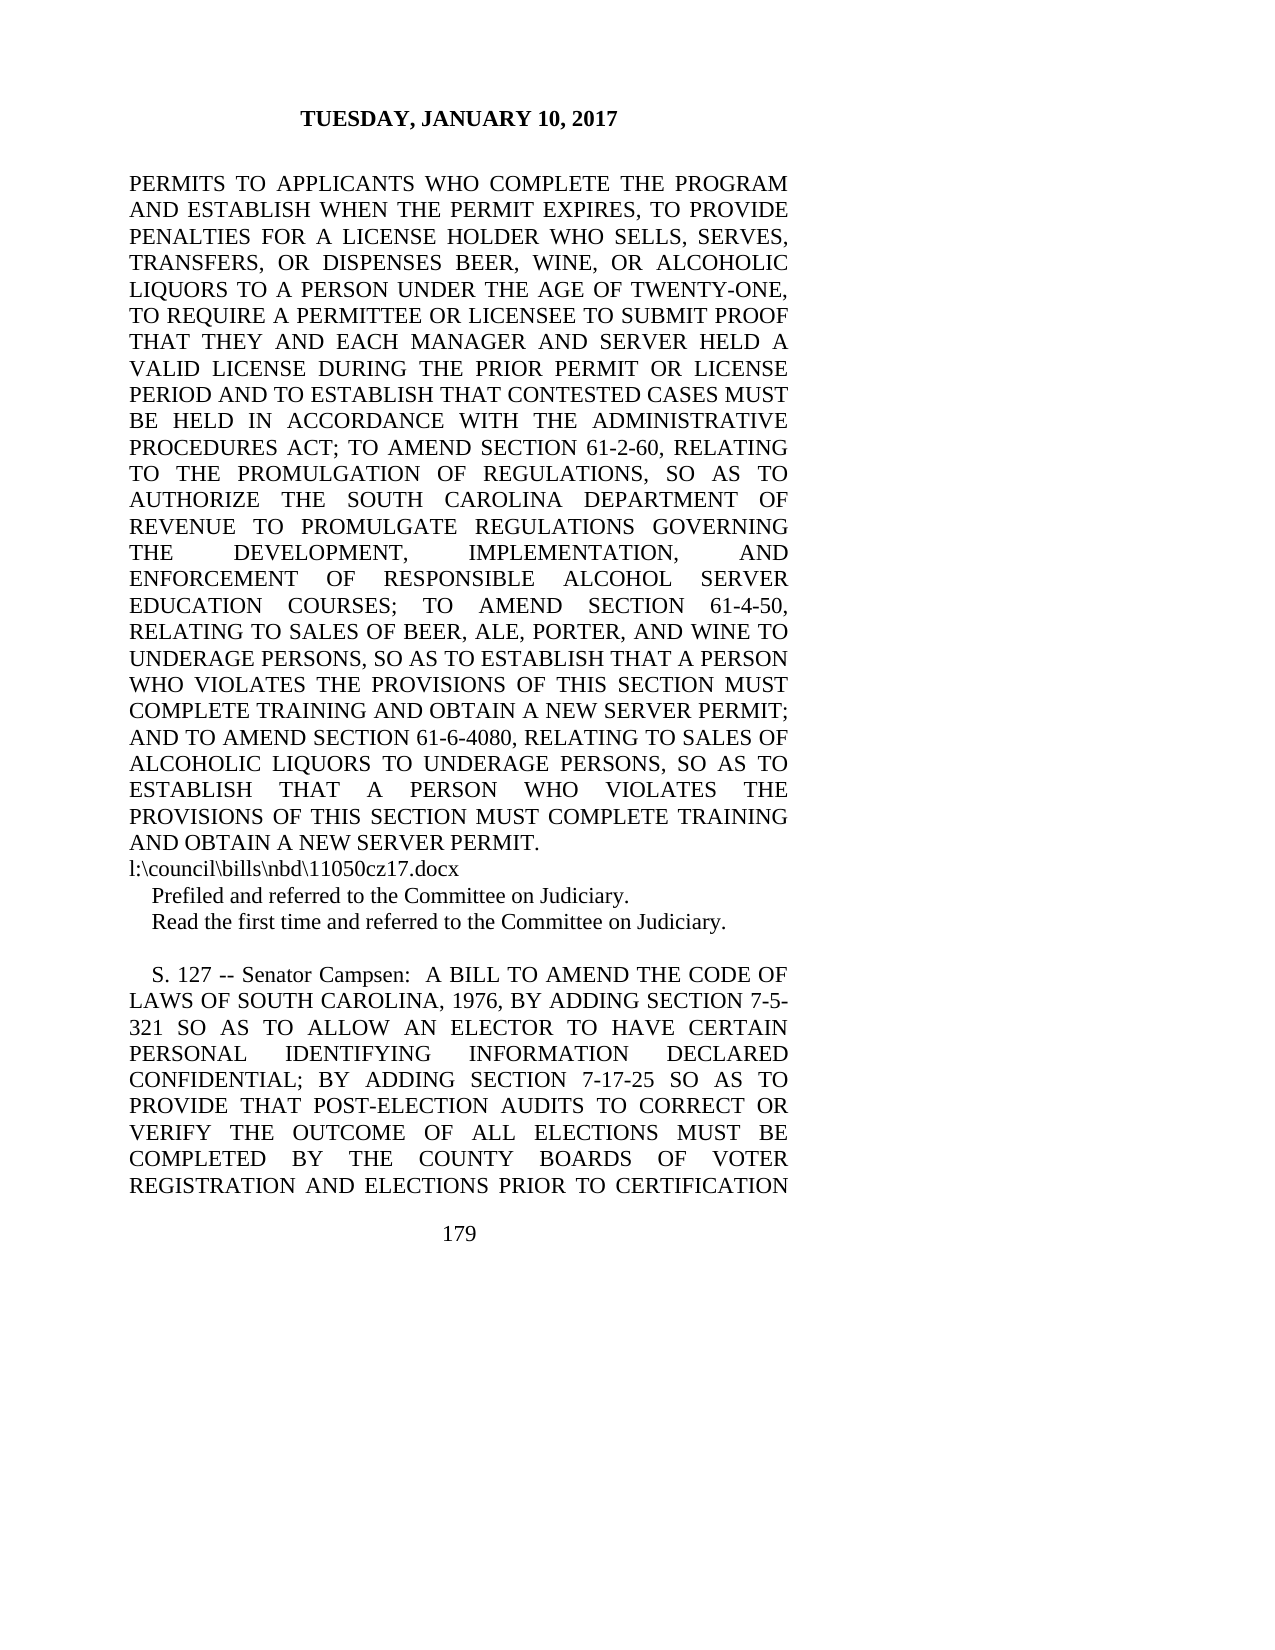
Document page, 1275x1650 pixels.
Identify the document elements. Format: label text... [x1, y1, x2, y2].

text Prefiled and referred to the Committee on Judiciary. [129, 882, 789, 908]
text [129, 961, 789, 1198]
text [129, 170, 789, 855]
text l:\council\bills\nbd\11050cz17.docx [129, 855, 789, 882]
text Read the first time and referred to the Committee on Judiciary. [129, 908, 789, 934]
